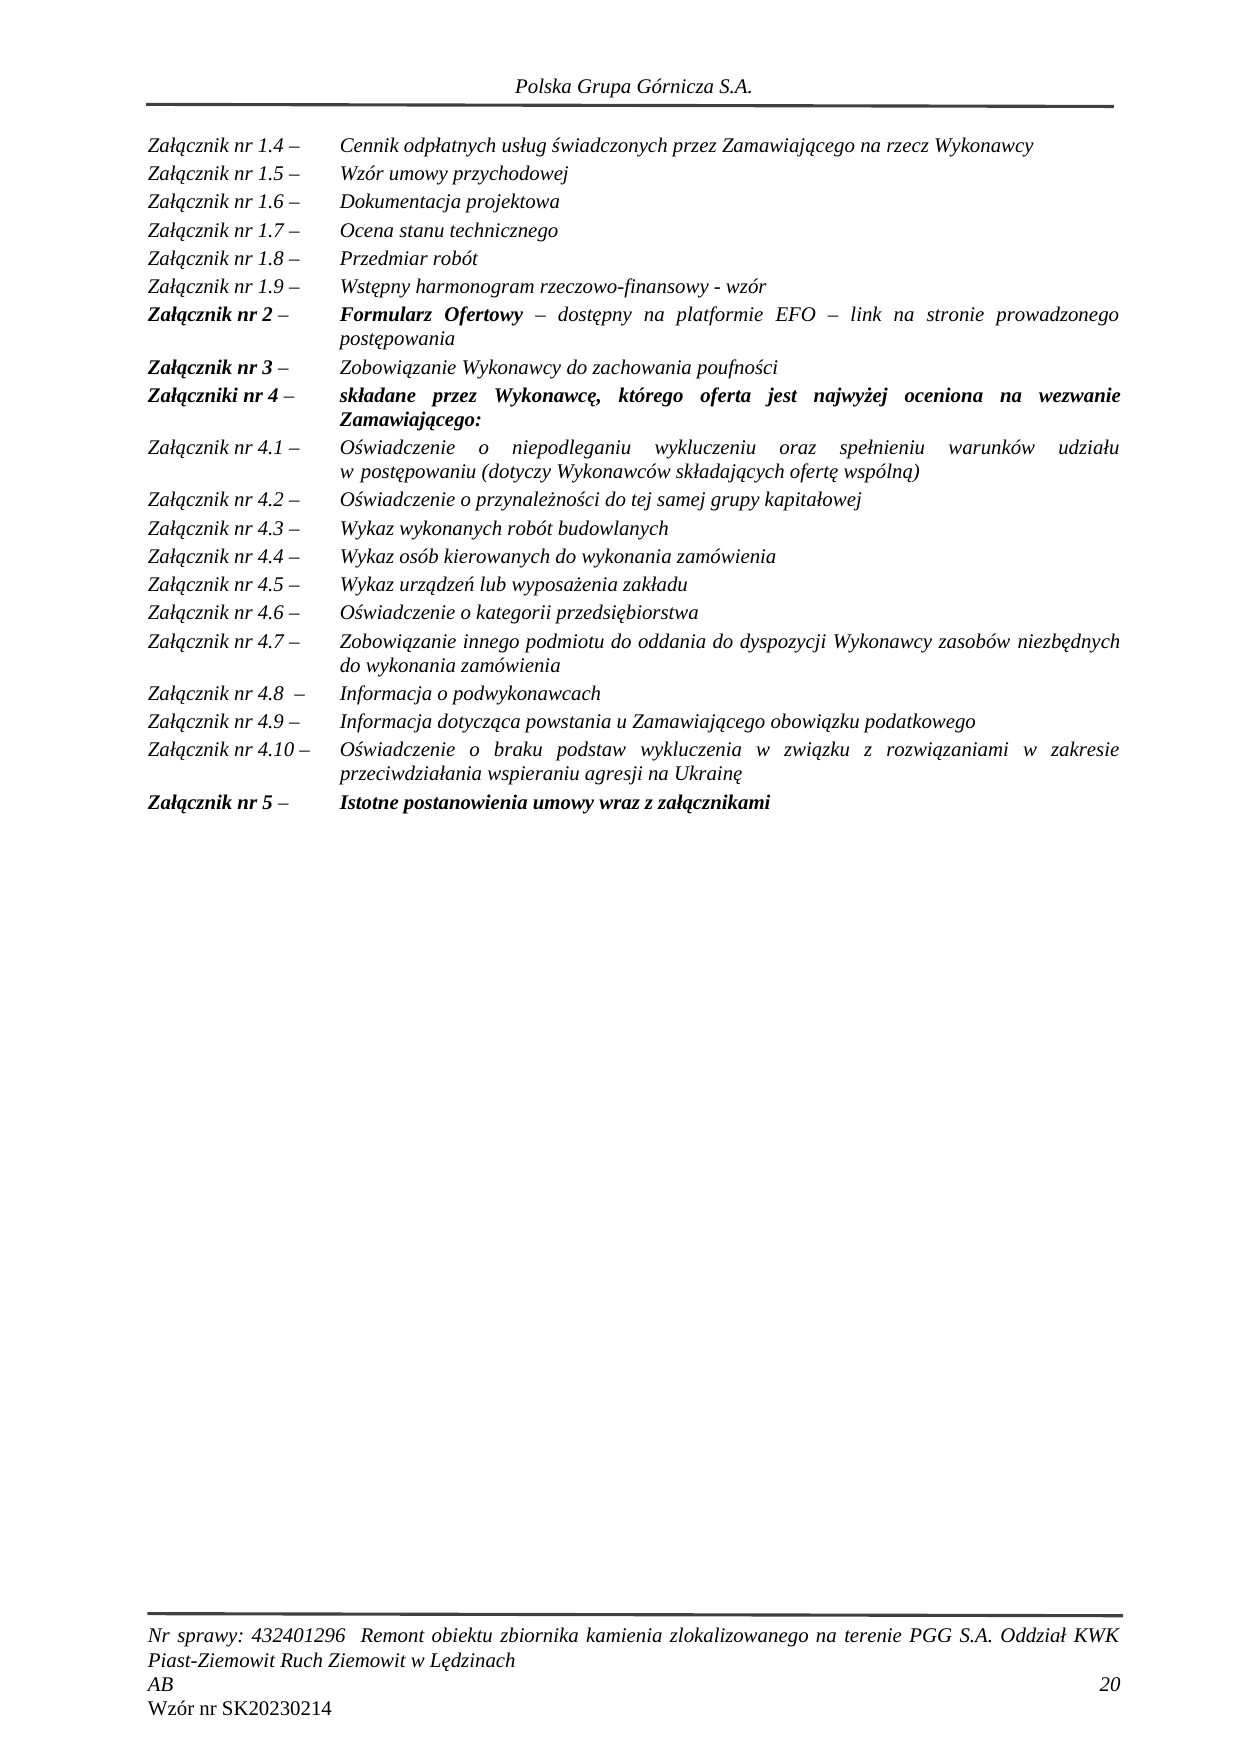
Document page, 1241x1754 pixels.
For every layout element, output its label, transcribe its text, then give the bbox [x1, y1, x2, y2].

text Załącznik nr 4.2 – Oświadczenie o przynależności do tej samej grupy kapitałowej [148, 487, 1122, 511]
text Załącznik nr 4.10 – Oświadczenie o braku podstaw wykluczenia w związku z rozwiązaniami w zakresie przeciwdziałania wspieraniu agresji na Ukrainę [148, 737, 1122, 785]
text Załącznik nr 1.8 – Przedmiar robót [148, 246, 1122, 270]
text Załącznik nr 4.8 – Informacja o podwykonawcach [148, 681, 1122, 705]
text Załącznik nr 4.9 – Informacja dotycząca powstania u Zamawiającego obowiązku podatkowego [148, 709, 1122, 733]
text Załącznik nr 4.3 – Wykaz wykonanych robót budowlanych [148, 516, 1122, 540]
text Załączniki nr 4 – składane przez Wykonawcę, którego oferta jest najwyżej oceniona na wezwanie Zamawiającego: [148, 383, 1122, 431]
text Załącznik nr 1.7 – Ocena stanu technicznego [148, 218, 1122, 242]
text Załącznik nr 4.6 – Oświadczenie o kategorii przedsiębiorstwa [148, 600, 1122, 624]
text Załącznik nr 1.5 – Wzór umowy przychodowej [148, 161, 1122, 185]
text Załącznik nr 5 – Istotne postanowienia umowy wraz z załącznikami [148, 789, 1122, 814]
text Załącznik nr 3 – Zobowiązanie Wykonawcy do zachowania poufności [148, 354, 1122, 379]
text Załącznik nr 4.4 – Wykaz osób kierowanych do wykonania zamówienia [148, 544, 1122, 568]
text Załącznik nr 4.1 – Oświadczenie o niepodleganiu wykluczeniu oraz spełnieniu warunków udziału w postępowaniu (dotyczy Wykonawców składających ofertę wspólną) [148, 435, 1122, 483]
text Załącznik nr 4.5 – Wykaz urządzeń lub wyposażenia zakładu [148, 572, 1122, 596]
text Załącznik nr 4.7 – Zobowiązanie innego podmiotu do oddania do dyspozycji Wykonawcy zasobów niezbędnych do wykonania zamówienia [148, 628, 1122, 677]
text Załącznik nr 1.9 – Wstępny harmonogram rzeczowo-finansowy - wzór [148, 274, 1122, 298]
text Załącznik nr 2 – Formularz Ofertowy – dostępny na platformie EFO – link na stronie prowadzonego postępowania [148, 302, 1122, 350]
text Załącznik nr 1.4 – Cennik odpłatnych usług świadczonych przez Zamawiającego na rzecz Wykonawcy [148, 133, 1122, 157]
text Załącznik nr 1.6 – Dokumentacja projektowa [148, 189, 1122, 213]
